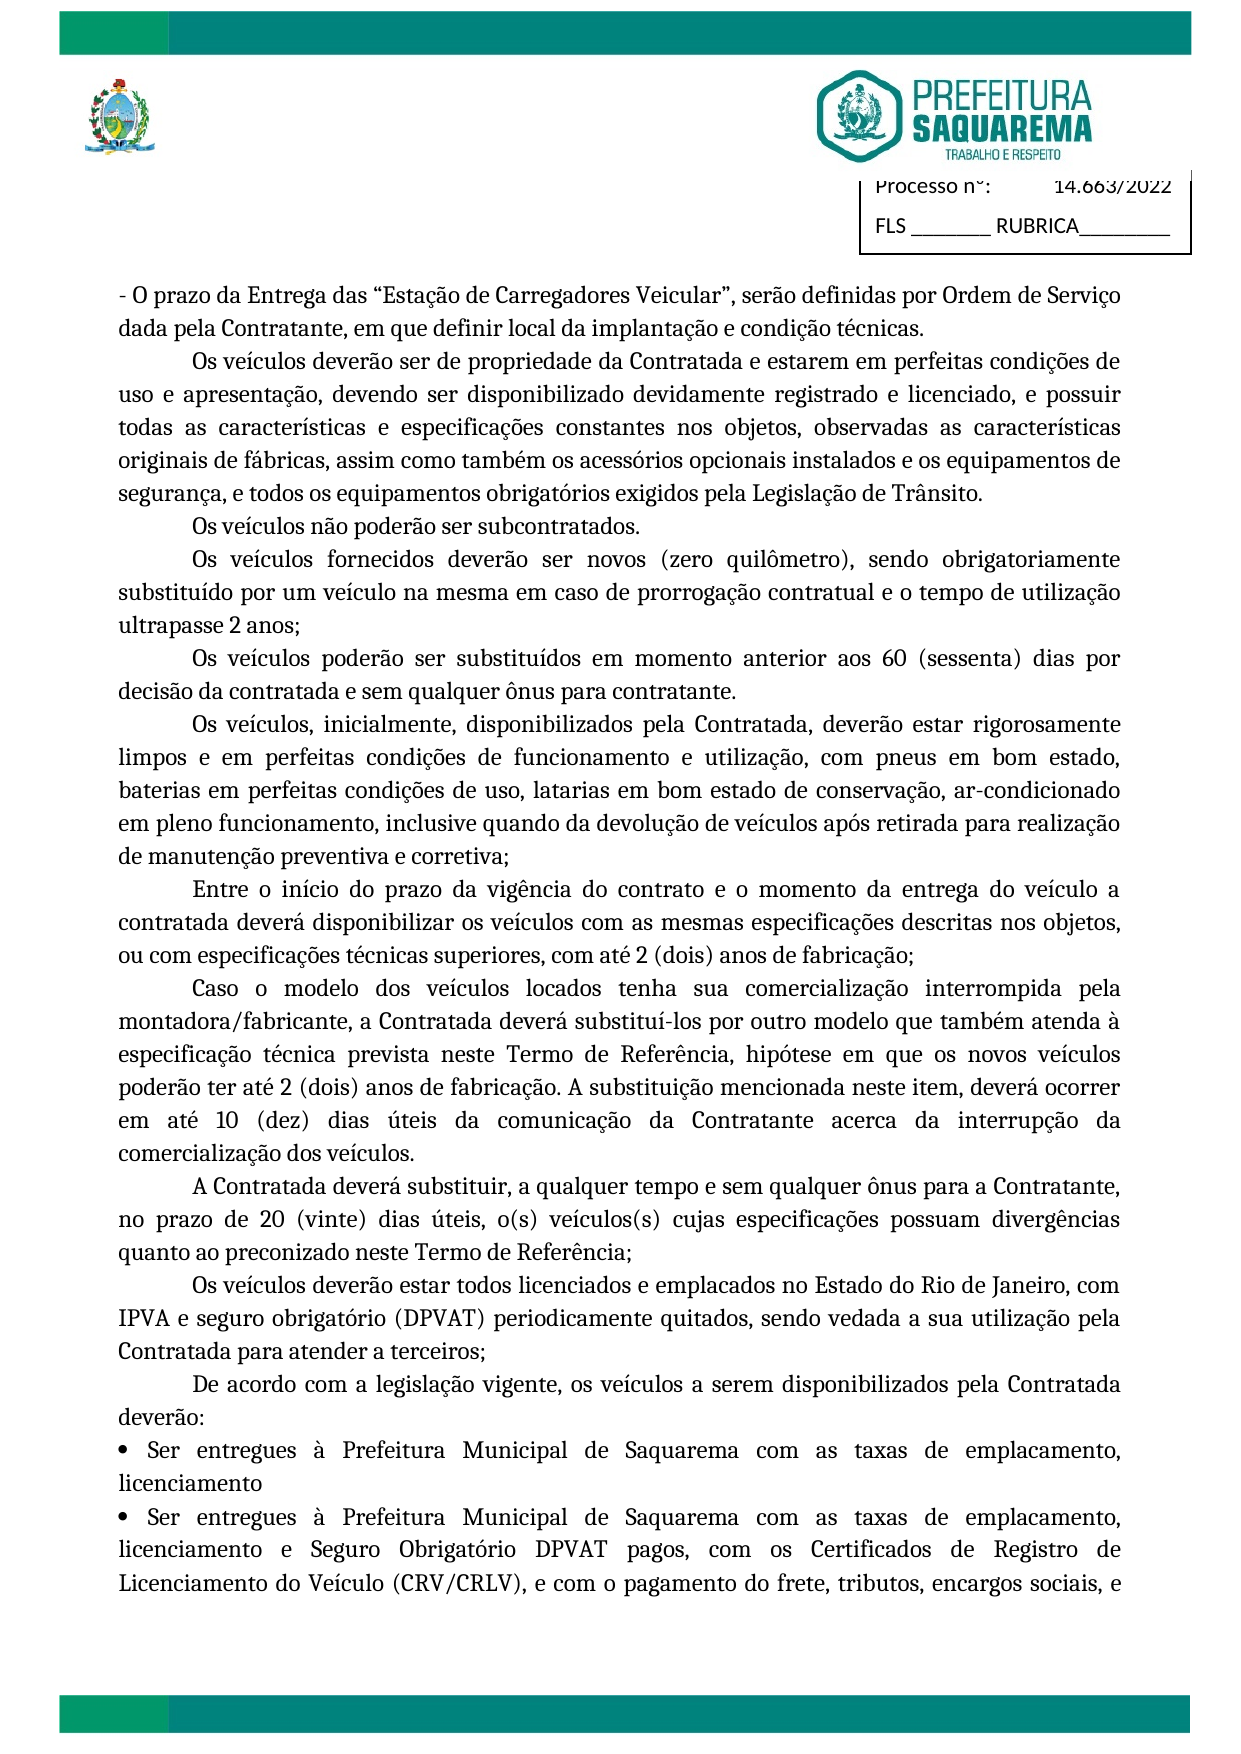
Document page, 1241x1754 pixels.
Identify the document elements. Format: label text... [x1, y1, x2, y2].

text De acordo com a legislação vigente, os veículos a serem disponibilizados pela Contratada deverão: [118, 1370, 1122, 1432]
picture [59, 1695, 1190, 1737]
text Os veículos deverão ser de propriedade da Contratada e estarem em perfeitas condições de uso e apresentação, devendo ser disponibilizado devidamente registrado e licenciado, e possuir todas as características e especificações constantes nos objetos, observadas as características originais de fábricas, assim como também os acessórios opcionais instalados e os equipamentos de segurança, e todos os equipamentos obrigatórios exigidos pela Legislação de Trânsito. [118, 347, 1122, 507]
picture [59, 11, 1192, 181]
text - O prazo da Entrega das “Estação de Carregadores Veicular”, serão definidas por Ordem de Serviço dada pela Contratante, em que definir local da implantação e condição técnicas. [118, 281, 1122, 342]
text Caso o modelo dos veículos locados tenha sua comercialização interrompida pela montadora/fabricante, a Contratada deverá substituí-los por outro modelo que também atenda à especificação técnica prevista neste Termo de Referência, hipótese em que os novos veículos poderão ter até 2 (dois) anos de fabricação. A substituição mencionada neste item, deverá ocorrer em até 10 (dez) dias úteis da comunicação da Contratante acerca da interrupção da comercialização dos veículos. [118, 974, 1122, 1168]
text Os veículos fornecidos deverão ser novos (zero quilômetro), sendo obrigatoriamente substituído por um veículo na mesma em caso de prorrogação contratual e o tempo de utilização ultrapasse 2 anos; [118, 545, 1122, 639]
text Entre o início do prazo da vigência do contrato e o momento da entrega do veículo a contratada deverá disponibilizar os veículos com as mesmas especificações descritas nos objetos, ou com especificações técnicas superiores, com até 2 (dois) anos de fabricação; [118, 875, 1122, 970]
text Os veículos poderão ser substituídos em momento anterior aos 60 (sessenta) dias por decisão da contratada e sem qualquer ônus para contratante. [118, 644, 1122, 706]
text Os veículos não poderão ser subcontratados. [118, 512, 1122, 541]
list Ser entregues à Prefeitura Municipal de Saquarema com as taxas de emplacamento, licenciamento [118, 1436, 1122, 1498]
text Os veículos, inicialmente, disponibilizados pela Contratada, deverão estar rigorosamente limpos e em perfeitas condições de funcionamento e utilização, com pneus em bom estado, baterias em perfeitas condições de uso, latarias em bom estado de conservação, ar-condicionado em pleno funcionamento, inclusive quando da devolução de veículos após retirada para realização de manutenção preventiva e corretiva; [118, 710, 1122, 871]
text Os veículos deverão estar todos licenciados e emplacados no Estado do Rio de Janeiro, com IPVA e seguro obrigatório (DPVAT) periodicamente quitados, sendo vedada a sua utilização pela Contratada para atender a terceiros; [118, 1271, 1122, 1366]
text A Contratada deverá substituir, a qualquer tempo e sem qualquer ônus para a Contratante, no prazo de 20 (vinte) dias úteis, o(s) veículos(s) cujas especificações possuam divergências quanto ao preconizado neste Termo de Referência; [118, 1172, 1122, 1267]
